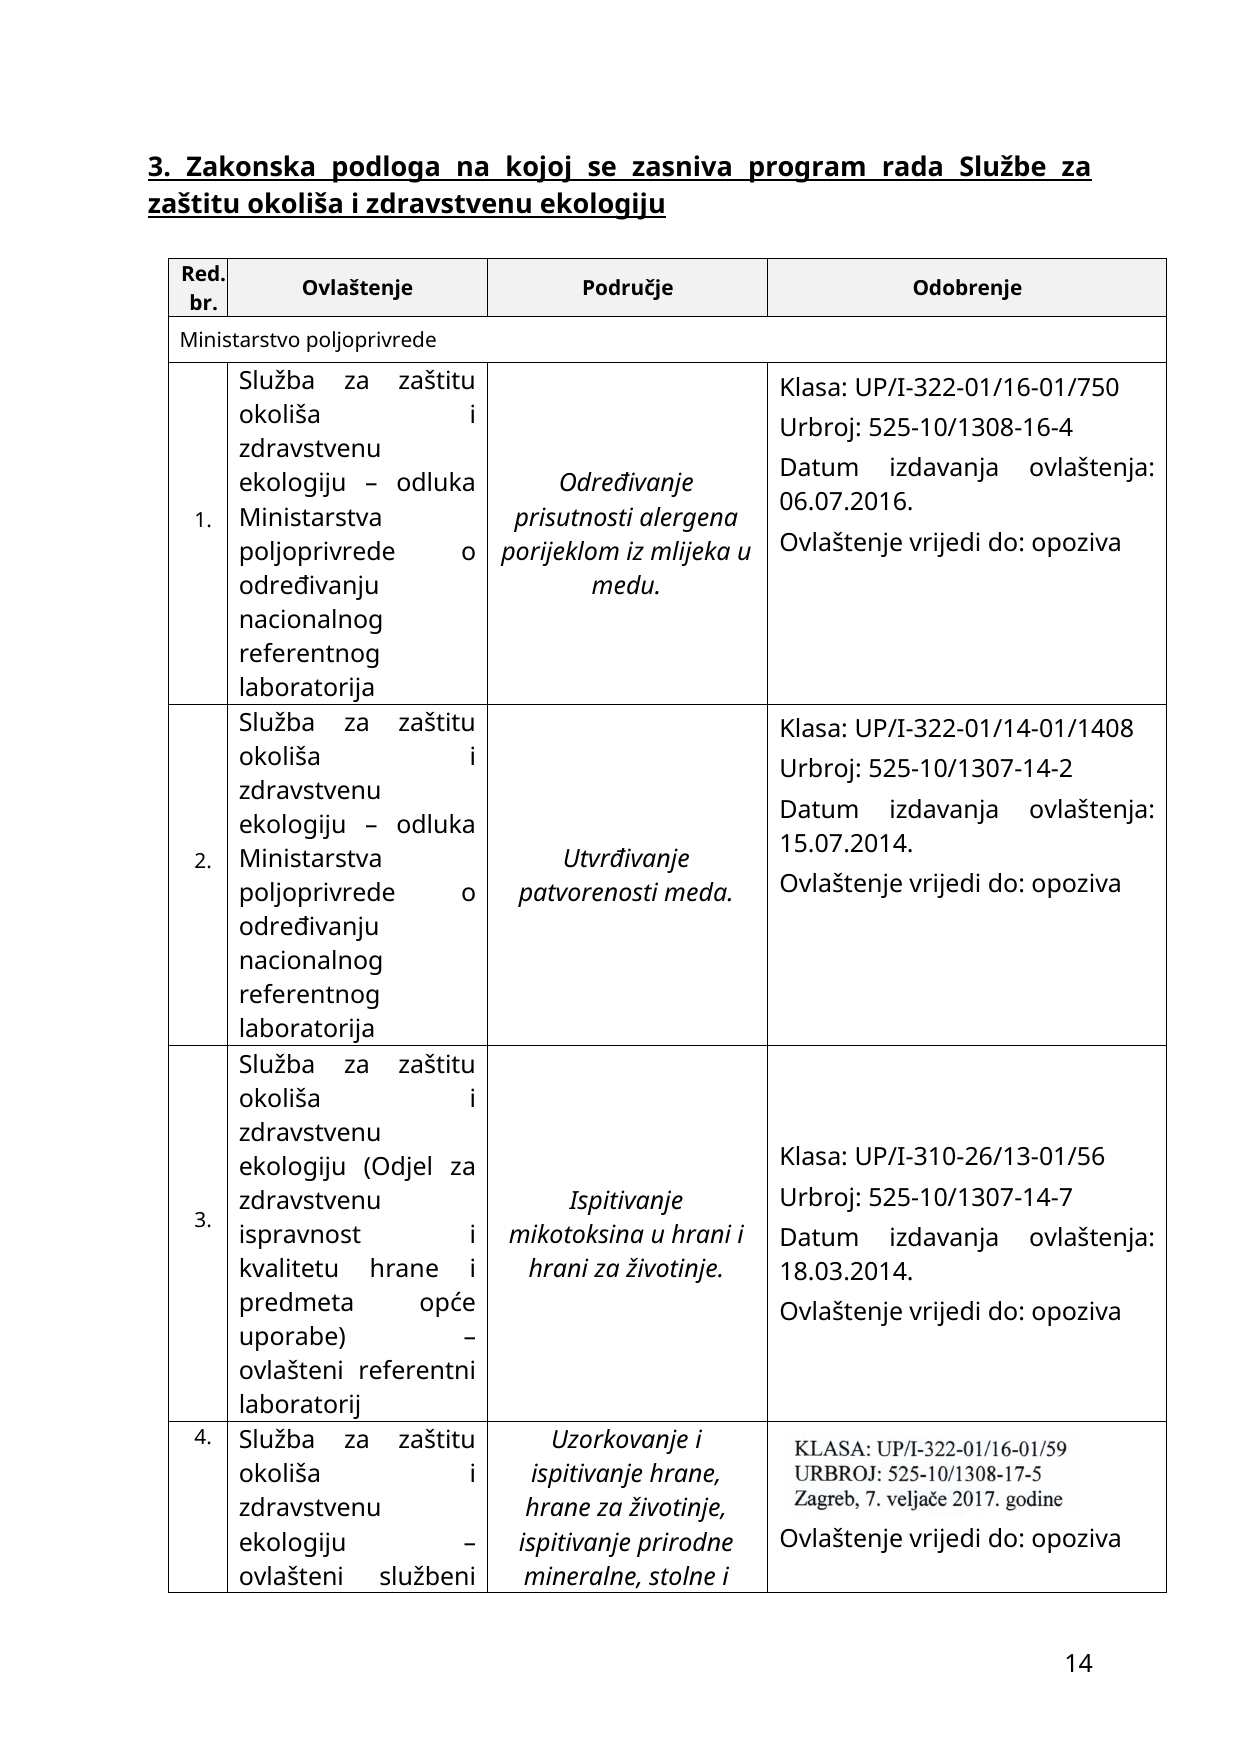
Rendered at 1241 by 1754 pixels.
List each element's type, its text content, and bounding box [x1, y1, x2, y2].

table_cell [169, 705, 227, 1045]
text 3. Zakonska podloga na kojoj se zasniva program rada Službe za zaštitu okoliša i zdravstvenu ekologiju [148, 148, 1093, 221]
table_header Ovlaštenje [228, 259, 487, 316]
table_cell Klasa: UP/I-310-26/13-01/56 Urbroj: 525-10/1307-14-7 Datum izdavanja ovlaštenja: 18.03.2014. Ovlaštenje vrijedi do: opoziva [768, 1046, 1166, 1421]
table_cell Ministarstvo poljoprivrede [169, 317, 1166, 362]
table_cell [228, 1422, 487, 1592]
table_cell [169, 363, 227, 703]
table_cell [169, 1046, 227, 1421]
table_header Red. br. [169, 259, 227, 316]
table_cell Služba za zaštitu okoliša i zdravstvenu ekologiju – odluka Ministarstva poljoprivrede o određivanju nacionalnog referentnog laboratorija [228, 363, 487, 703]
table_cell Određivanje prisutnosti alergena porijeklom iz mlijeka u medu. [488, 363, 767, 703]
table_cell Ispitivanje mikotoksina u hrani i hrani za životinje. [488, 1046, 767, 1421]
table_cell Klasa: UP/I-322-01/16-01/750 Urbroj: 525-10/1308-16-4 Datum izdavanja ovlaštenja: 06.07.2016. Ovlaštenje vrijedi do: opoziva [768, 363, 1166, 703]
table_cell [488, 1422, 767, 1592]
table_header Odobrenje [768, 259, 1166, 316]
table_cell Služba za zaštitu okoliša i zdravstvenu ekologiju (Odjel za zdravstvenu ispravnost i kvalitetu hrane i predmeta opće uporabe) – ovlašteni referentni laboratorij [228, 1046, 487, 1421]
table_cell Utvrđivanje patvorenosti meda. [488, 705, 767, 1045]
table_cell Služba za zaštitu okoliša i zdravstvenu ekologiju – odluka Ministarstva poljoprivrede o određivanju nacionalnog referentnog laboratorija [228, 705, 487, 1045]
table_cell Klasa: UP/I-322-01/14-01/1408 Urbroj: 525-10/1307-14-2 Datum izdavanja ovlaštenja: 15.07.2014. Ovlaštenje vrijedi do: opoziva [768, 705, 1166, 1045]
table_cell Ovlaštenje vrijedi do: opoziva [768, 1422, 1166, 1592]
table_cell [169, 1422, 227, 1592]
table_header Područje [488, 259, 767, 316]
